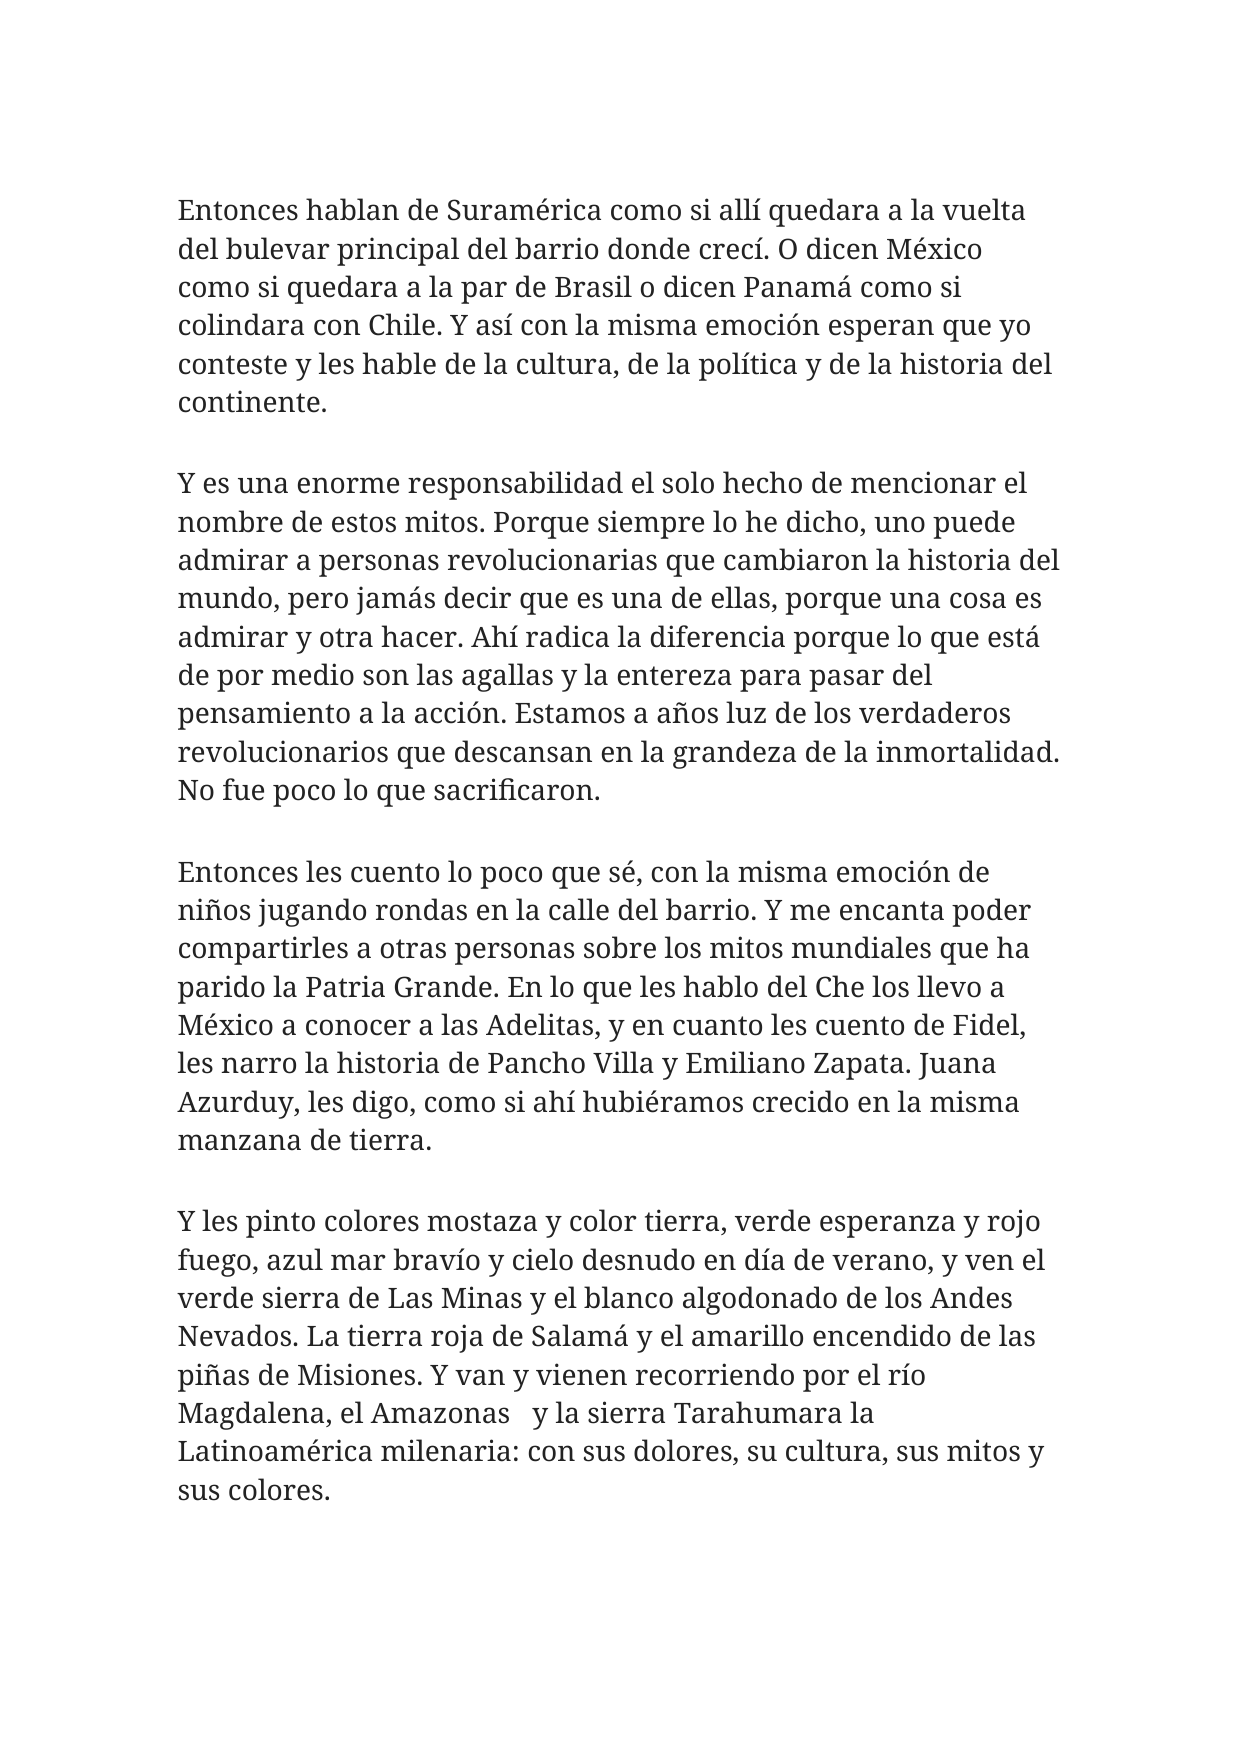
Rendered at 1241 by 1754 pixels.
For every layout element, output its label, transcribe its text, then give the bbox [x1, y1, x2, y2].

text Y les pinto colores mostaza y color tierra, verde esperanza y rojo fuego, azul mar bravío y cielo desnudo en día de verano, y ven el verde sierra de Las Minas y el blanco algodonado de los Andes Nevados. La tierra roja de Salamá y el amarillo encendido de las piñas de Misiones. Y van y vienen recorriendo por el río Magdalena, el Amazonas y la sierra Tarahumara la Latinoamérica milenaria: con sus dolores, su cultura, sus mitos y sus colores. [177, 1202, 1063, 1508]
text Entonces hablan de Suramérica como si allí quedara a la vuelta del bulevar principal del barrio donde crecí. O dicen México como si quedara a la par de Brasil o dicen Panamá como si colindara con Chile. Y así con la misma emoción esperan que yo conteste y les hable de la cultura, de la política y de la historia del continente. [177, 191, 1063, 421]
text Entonces les cuento lo poco que sé, con la misma emoción de niños jugando rondas en la calle del barrio. Y me encanta poder compartirles a otras personas sobre los mitos mundiales que ha parido la Patria Grande. En lo que les hablo del Che los llevo a México a conocer a las Adelitas, y en cuanto les cuento de Fidel, les narro la historia de Pancho Villa y Emiliano Zapata. Juana Azurduy, les digo, como si ahí hubiéramos crecido en la misma manzana de tierra. [177, 852, 1063, 1159]
text Y es una enorme responsabilidad el solo hecho de mencionar el nombre de estos mitos. Porque siempre lo he dicho, uno puede admirar a personas revolucionarias que cambiaron la historia del mundo, pero jamás decir que es una de ellas, porque una cosa es admirar y otra hacer. Ahí radica la diferencia porque lo que está de por medio son las agallas y la entereza para pasar del pensamiento a la acción. Estamos a años luz de los verdaderos revolucionarios que descansan en la grandeza de la inmortalidad. No fue poco lo que sacrificaron. [177, 464, 1063, 809]
